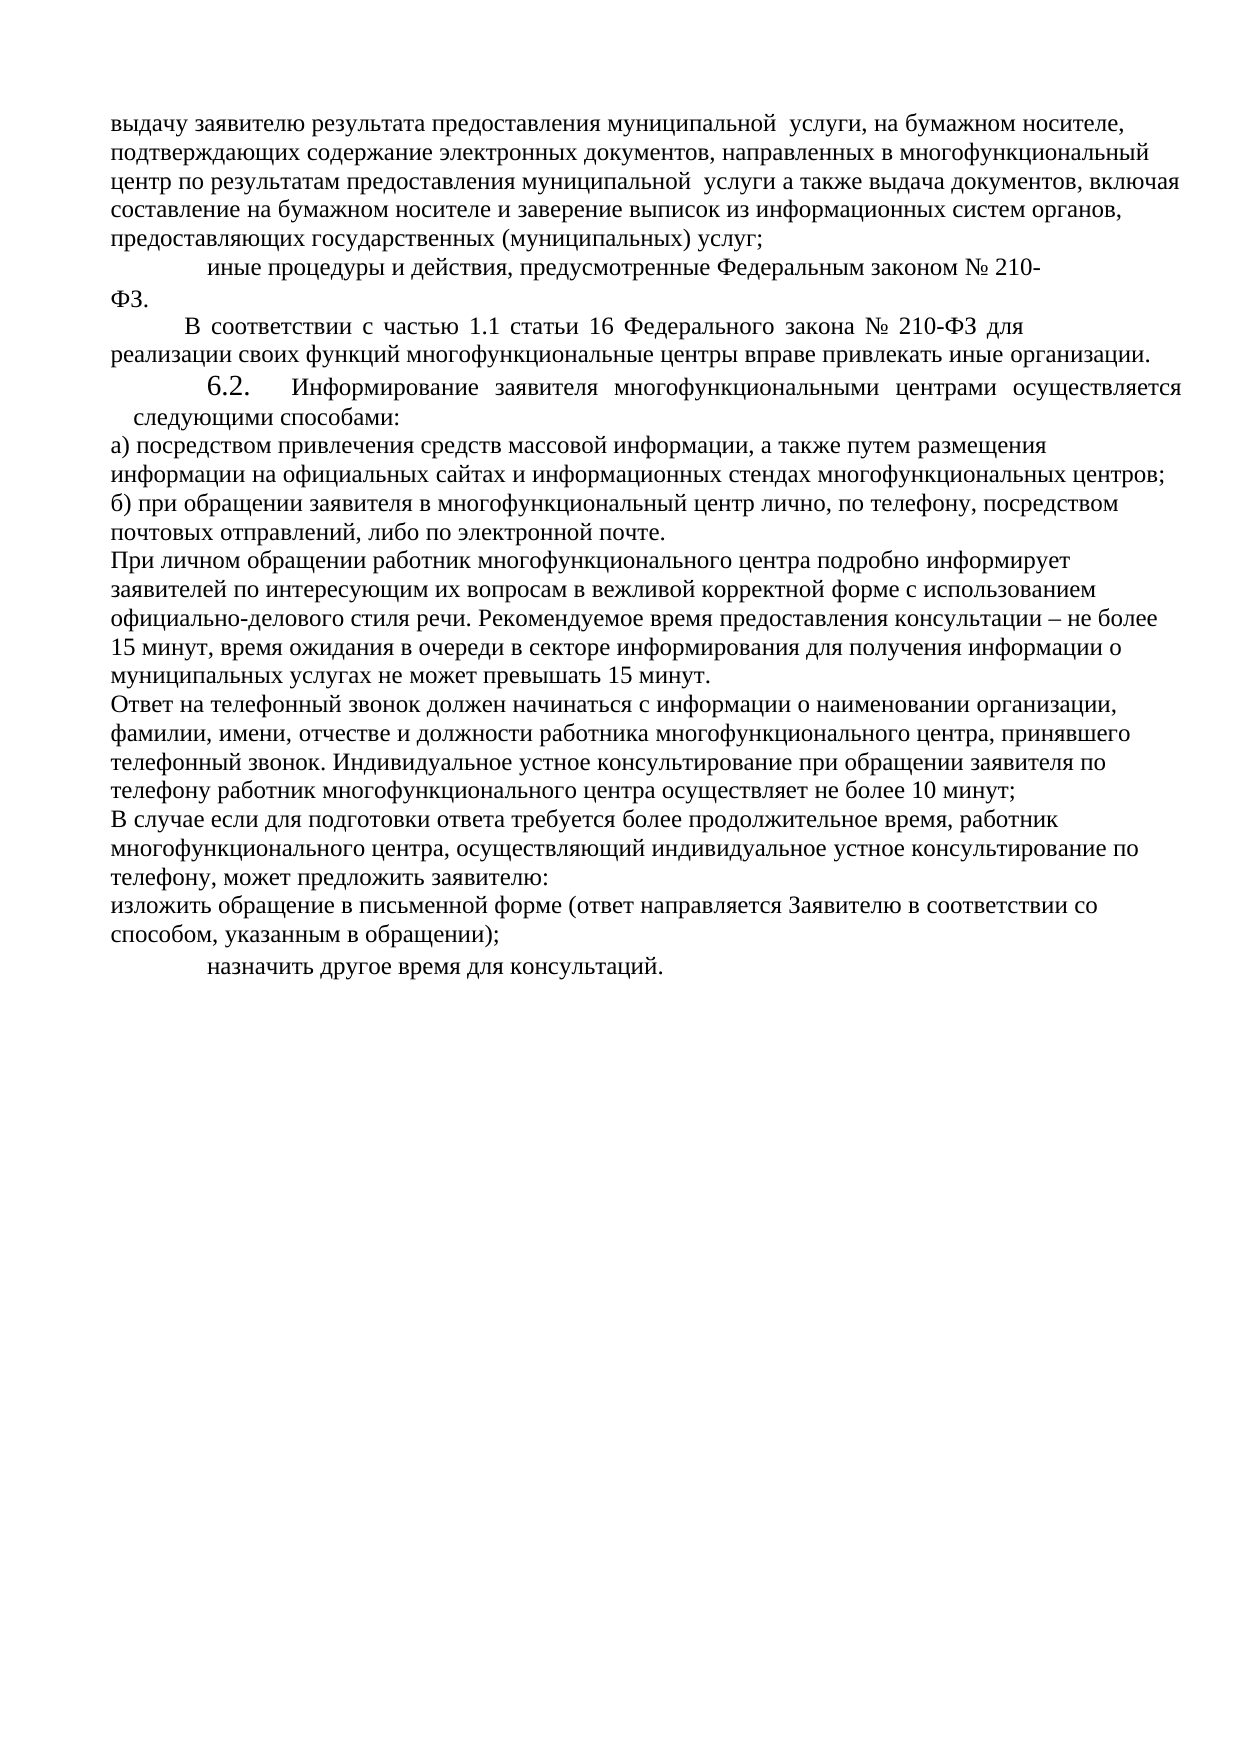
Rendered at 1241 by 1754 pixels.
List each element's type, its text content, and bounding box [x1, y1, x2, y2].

text б) при обращении заявителя в многофункциональный центр лично, по телефону, посредством почтовых отправлений, либо по электронной почте. [110, 488, 1181, 546]
text При личном обращении работник многофункционального центра подробно информирует заявителей по интересующим их вопросам в вежливой корректной форме с использованием официально-делового стиля речи. Рекомендуемое время предоставления консультации – не более 15 минут, время ожидания в очереди в секторе информирования для получения информации о муниципальных услугах не может превышать 15 минут. [110, 546, 1182, 689]
text реализации своих функций многофункциональные центры вправе привлекать иные организации. [110, 339, 1181, 368]
text иные процедуры и действия, предусмотренные Федеральным законом № 210- [207, 252, 1205, 281]
text а) посредством привлечения средств массовой информации, а также путем размещения информации на официальных сайтах и информационных стендах многофункциональных центров; [110, 431, 1181, 488]
text В соответствии с частью 1.1 статьи 16 Федерального закона № 210-ФЗ для [184, 311, 1205, 339]
text изложить обращение в письменной форме (ответ направляется Заявителю в соответствии со способом, указанным в обращении); [110, 891, 1181, 948]
text выдачу заявителю результата предоставления муниципальной услуги, на бумажном носителе, подтверждающих содержание электронных документов, направленных в многофункциональный центр по результатам предоставления муниципальной услуги а также выдача документов, включая составление на бумажном носителе и заверение выписок из информационных систем органов, предоставляющих государственных (муниципальных) услуг; [110, 108, 1181, 252]
list Информирование заявителя многофункциональными центрами осуществляется следующими способами: [133, 368, 1182, 431]
text Ответ на телефонный звонок должен начинаться с информации о наименовании организации, фамилии, имени, отчестве и должности работника многофункционального центра, принявшего телефонный звонок. Индивидуальное устное консультирование при обращении заявителя по телефону работник многофункционального центра осуществляет не более 10 минут; [110, 689, 1181, 804]
text В случае если для подготовки ответа требуется более продолжительное время, работник многофункционального центра, осуществляющий индивидуальное устное консультирование по телефону, может предложить заявителю: [110, 804, 1181, 891]
text назначить другое время для консультаций. [207, 948, 1205, 982]
text ФЗ. [110, 281, 178, 314]
